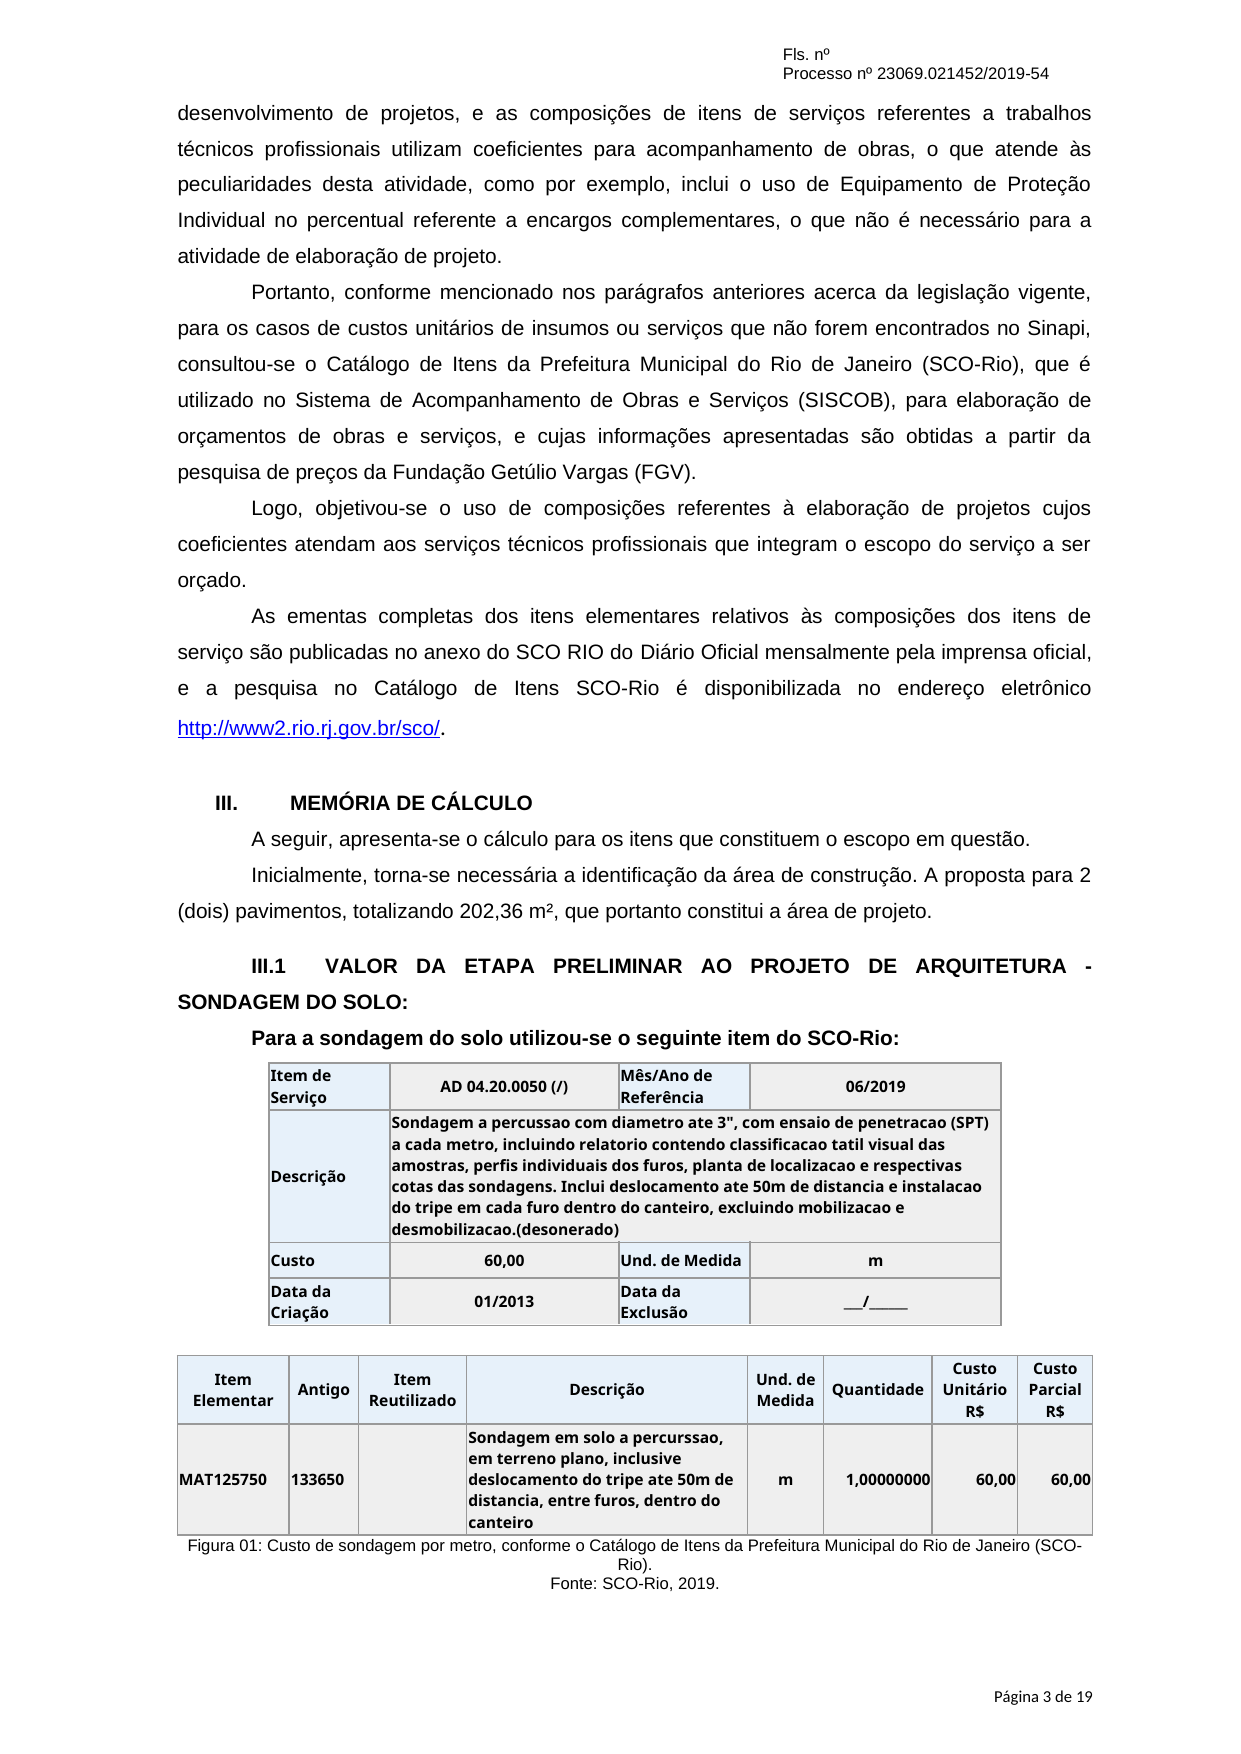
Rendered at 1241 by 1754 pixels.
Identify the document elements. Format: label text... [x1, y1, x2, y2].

table_cell 01/2013 [391, 1279, 618, 1324]
table_cell 1,00000000 [824, 1425, 931, 1534]
table_header AD 04.20.0050 (/) [391, 1064, 618, 1109]
table_cell 133650 [290, 1425, 358, 1534]
text Para a sondagem do solo utilizou-se o seguinte item do SCO-Rio: [177, 1026, 1092, 1050]
table_header Descrição [467, 1356, 747, 1423]
text A seguir, apresenta-se o cálculo para os itens que constituem o escopo em questão. [177, 827, 1092, 851]
table_cell Data da Exclusão [620, 1279, 749, 1324]
table_cell 60,00 [391, 1243, 618, 1277]
table_cell Descrição [270, 1111, 389, 1241]
table_cell [359, 1425, 466, 1534]
table_cell Sondagem em solo a percurssao, em terreno plano, inclusive deslocamento do tripe ate 50m de distancia, entre furos, dentro do canteiro [467, 1425, 747, 1534]
text As ementas completas dos itens elementares relativos às composições dos itens de serviço são publicadas no anexo do SCO RIO do Diário Oficial mensalmente pela imprensa oficial, e a pesquisa no Catálogo de Itens SCO-Rio é disponibilizada no endereço eletrônico http://www2.rio.rj.gov.br/sco/. [177, 603, 1092, 741]
table_cell 60,00 [1018, 1425, 1092, 1534]
text Portanto, conforme mencionado nos parágrafos anteriores acerca da legislação vigente, para os casos de custos unitários de insumos ou serviços que não forem encontrados no Sinapi, consultou-se o Catálogo de Itens da Prefeitura Municipal do Rio de Janeiro (SCO-Rio), que é utilizado no Sistema de Acompanhamento de Obras e Serviços (SISCOB), para elaboração de orçamentos de obras e serviços, e cujas informações apresentadas são obtidas a partir da pesquisa de preços da Fundação Getúlio Vargas (FGV). [177, 280, 1092, 484]
table_header Antigo [290, 1356, 358, 1423]
table_cell ___/______ [751, 1279, 1000, 1324]
table_header Item Reutilizado [359, 1356, 466, 1423]
text Inicialmente, torna-se necessária a identificação da área de construção. A proposta para 2 (dois) pavimentos, totalizando 202,36 m², que portanto constitui a área de projeto. [177, 863, 1092, 923]
table_cell Custo [270, 1243, 389, 1277]
table_header Item Elementar [178, 1356, 288, 1423]
table_cell Und. de Medida [620, 1243, 749, 1277]
table_cell Data da Criação [270, 1279, 389, 1324]
table_header Und. de Medida [748, 1356, 823, 1423]
table_header Custo Unitário R$ [933, 1356, 1017, 1423]
text Fonte: SCO-Rio, 2019. [177, 1574, 1092, 1593]
table_cell m [748, 1425, 823, 1534]
table_header Item de Serviço [270, 1064, 389, 1109]
table_header Quantidade [824, 1356, 931, 1423]
list MEMÓRIA DE CÁLCULO [215, 791, 1092, 815]
table_header Custo Parcial R$ [1018, 1356, 1092, 1423]
table_cell MAT125750 [178, 1425, 288, 1534]
table_cell Sondagem a percussao com diametro ate 3", com ensaio de penetracao (SPT) a cada metro, incluindo relatorio contendo classificacao tatil visual das amostras, perfis individuais dos furos, planta de localizacao e respectivas cotas das sondagens. Inclui deslocamento ate 50m de distancia e instalacao do tripe em cada furo dentro do canteiro, excluindo mobilizacao e desmobilizacao.(desonerado) [391, 1111, 1000, 1241]
table_cell m [751, 1243, 1000, 1277]
table_header 06/2019 [751, 1064, 1000, 1109]
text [177, 100, 1092, 268]
text III.1 VALOR DA ETAPA PRELIMINAR AO PROJETO DE ARQUITETURA - SONDAGEM DO SOLO: [177, 954, 1092, 1014]
table_cell 60,00 [933, 1425, 1017, 1534]
text Figura 01: Custo de sondagem por metro, conforme o Catálogo de Itens da Prefeitura Municipal do Rio de Janeiro (SCO-Rio). [177, 1536, 1092, 1574]
text Logo, objetivou-se o uso de composições referentes à elaboração de projetos cujos coeficientes atendam aos serviços técnicos profissionais que integram o escopo do serviço a ser orçado. [177, 496, 1092, 592]
table_header Mês/Ano de Referência [620, 1064, 749, 1109]
